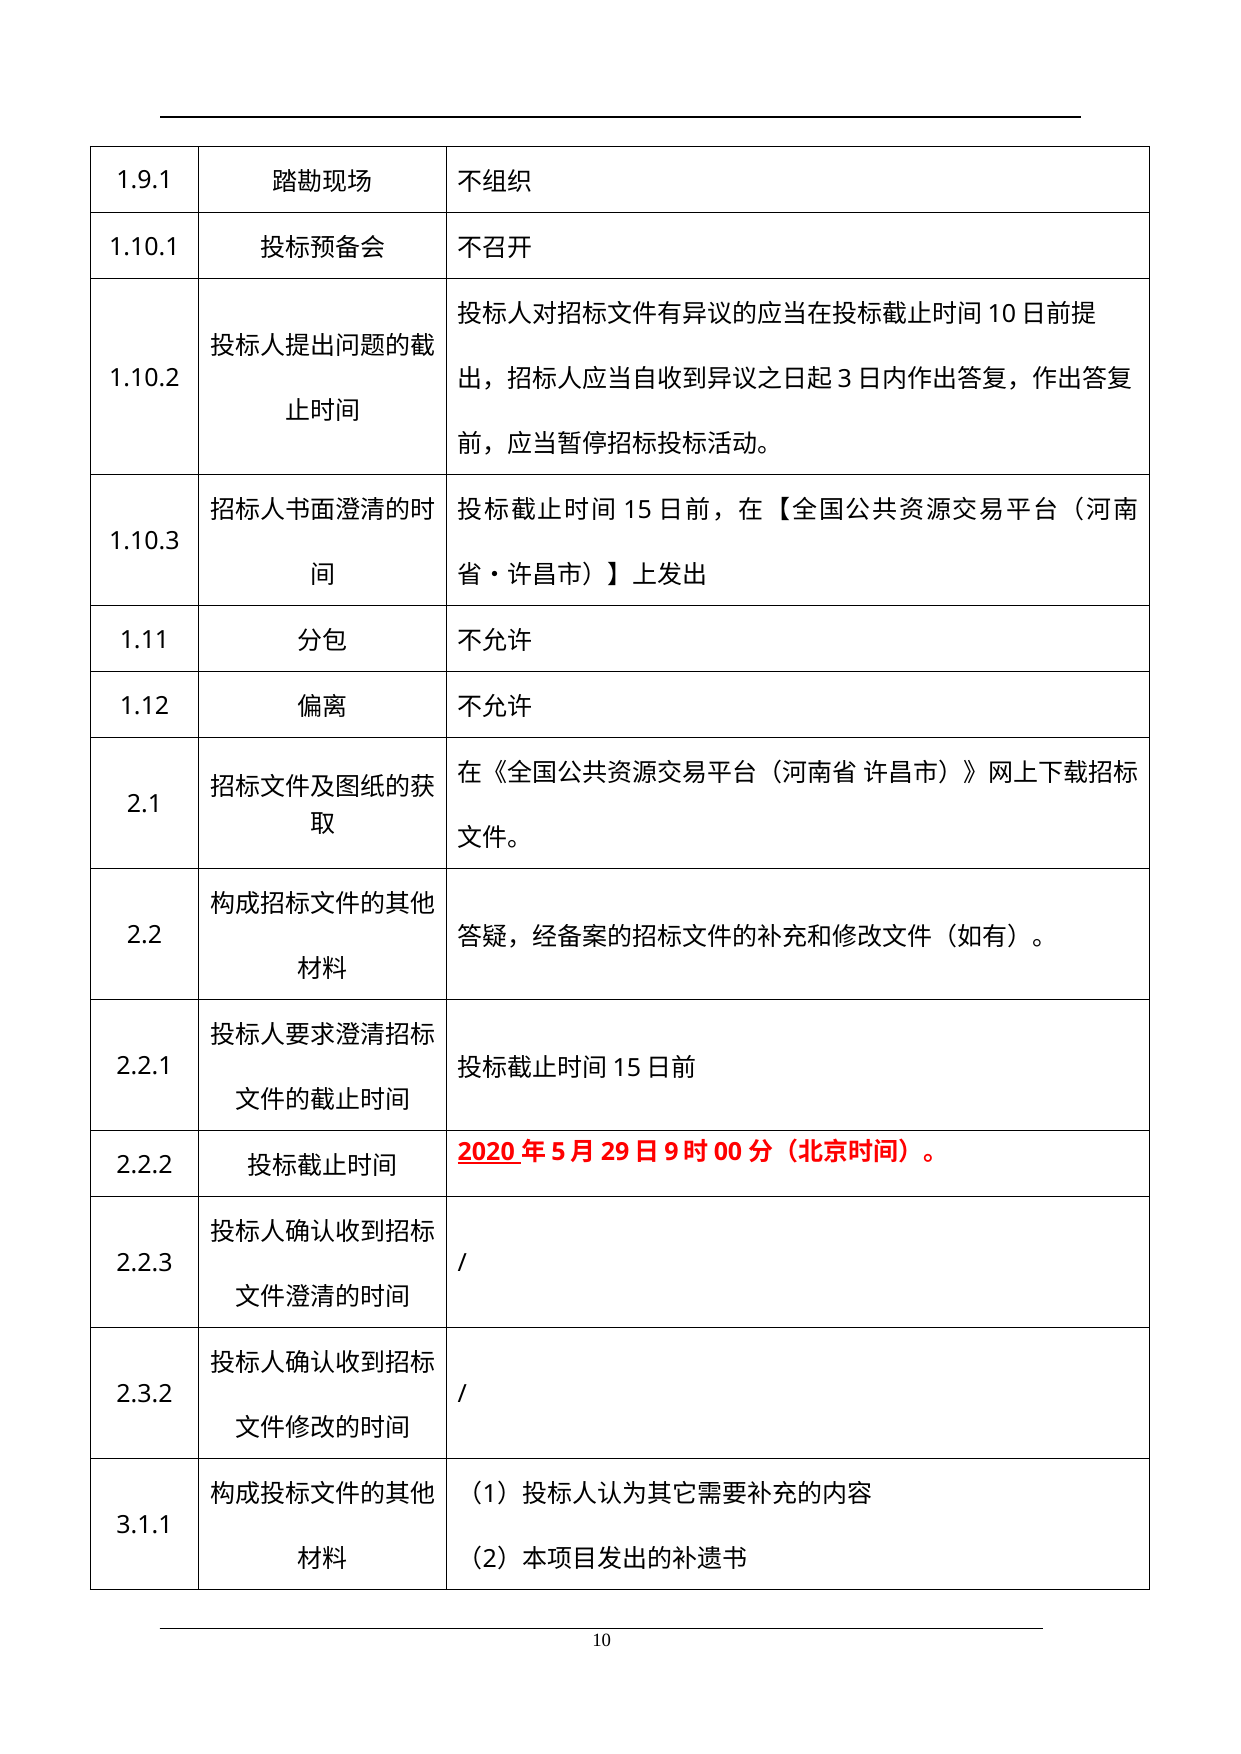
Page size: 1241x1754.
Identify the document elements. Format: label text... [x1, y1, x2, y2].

table_cell 投标人确认收到招标文件澄清的时间 [199, 1197, 446, 1327]
table_cell 答疑，经备案的招标文件的补充和修改文件（如有）。 [447, 869, 1149, 999]
table_cell 不组织 [447, 147, 1149, 212]
table_cell 构成投标文件的其他材料 [199, 1459, 446, 1589]
table_cell 2.1 [91, 738, 198, 868]
table_cell 1.10.2 [91, 279, 198, 474]
table_cell 偏离 [199, 672, 446, 737]
table_cell 1.9.1 [91, 147, 198, 212]
table_cell （1）投标人认为其它需要补充的内容 （2）本项目发出的补遗书 [447, 1459, 1149, 1589]
table_cell 投标人提出问题的截止时间 [199, 279, 446, 474]
table_cell 不允许 [447, 606, 1149, 671]
table_cell 2.2.2 [91, 1131, 198, 1196]
table_cell 踏勘现场 [199, 147, 446, 212]
table_cell 构成招标文件的其他材料 [199, 869, 446, 999]
table_cell 投标人要求澄清招标文件的截止时间 [199, 1000, 446, 1130]
table_cell 分包 [199, 606, 446, 671]
table_cell 投标人对招标文件有异议的应当在投标截止时间10日前提出，招标人应当自收到异议之日起3日内作出答复，作出答复前，应当暂停招标投标活动。 [447, 279, 1149, 474]
table_cell 2.3.2 [91, 1328, 198, 1458]
table_cell 1.10.1 [91, 213, 198, 278]
table_cell 2020 年5月29日9时00 分（北京时间）。 [447, 1131, 1149, 1196]
table_cell 招标人书面澄清的时间 [199, 475, 446, 605]
table_cell 2.2.3 [91, 1197, 198, 1327]
table_cell 1.11 [91, 606, 198, 671]
table_cell 不允许 [447, 672, 1149, 737]
table_cell 投标截止时间15日前，在【全国公共资源交易平台（河南省•许昌市）】上发出 [447, 475, 1149, 605]
table_cell 1.10.3 [91, 475, 198, 605]
table_cell 2.2 [91, 869, 198, 999]
table_cell 投标截止时间 [199, 1131, 446, 1196]
table_cell 投标截止时间15日前 [447, 1000, 1149, 1130]
table_cell 在《全国公共资源交易平台（河南省 许昌市）》网上下载招标文件。 [447, 738, 1149, 868]
table_cell 不召开 [447, 213, 1149, 278]
table_cell / [447, 1328, 1149, 1458]
table_cell 3.1.1 [91, 1459, 198, 1589]
table_cell 投标人确认收到招标文件修改的时间 [199, 1328, 446, 1458]
table_cell 1.12 [91, 672, 198, 737]
table_cell 2.2.1 [91, 1000, 198, 1130]
table_cell 投标预备会 [199, 213, 446, 278]
table_cell / [447, 1197, 1149, 1327]
table_cell 招标文件及图纸的获取 [199, 738, 446, 868]
